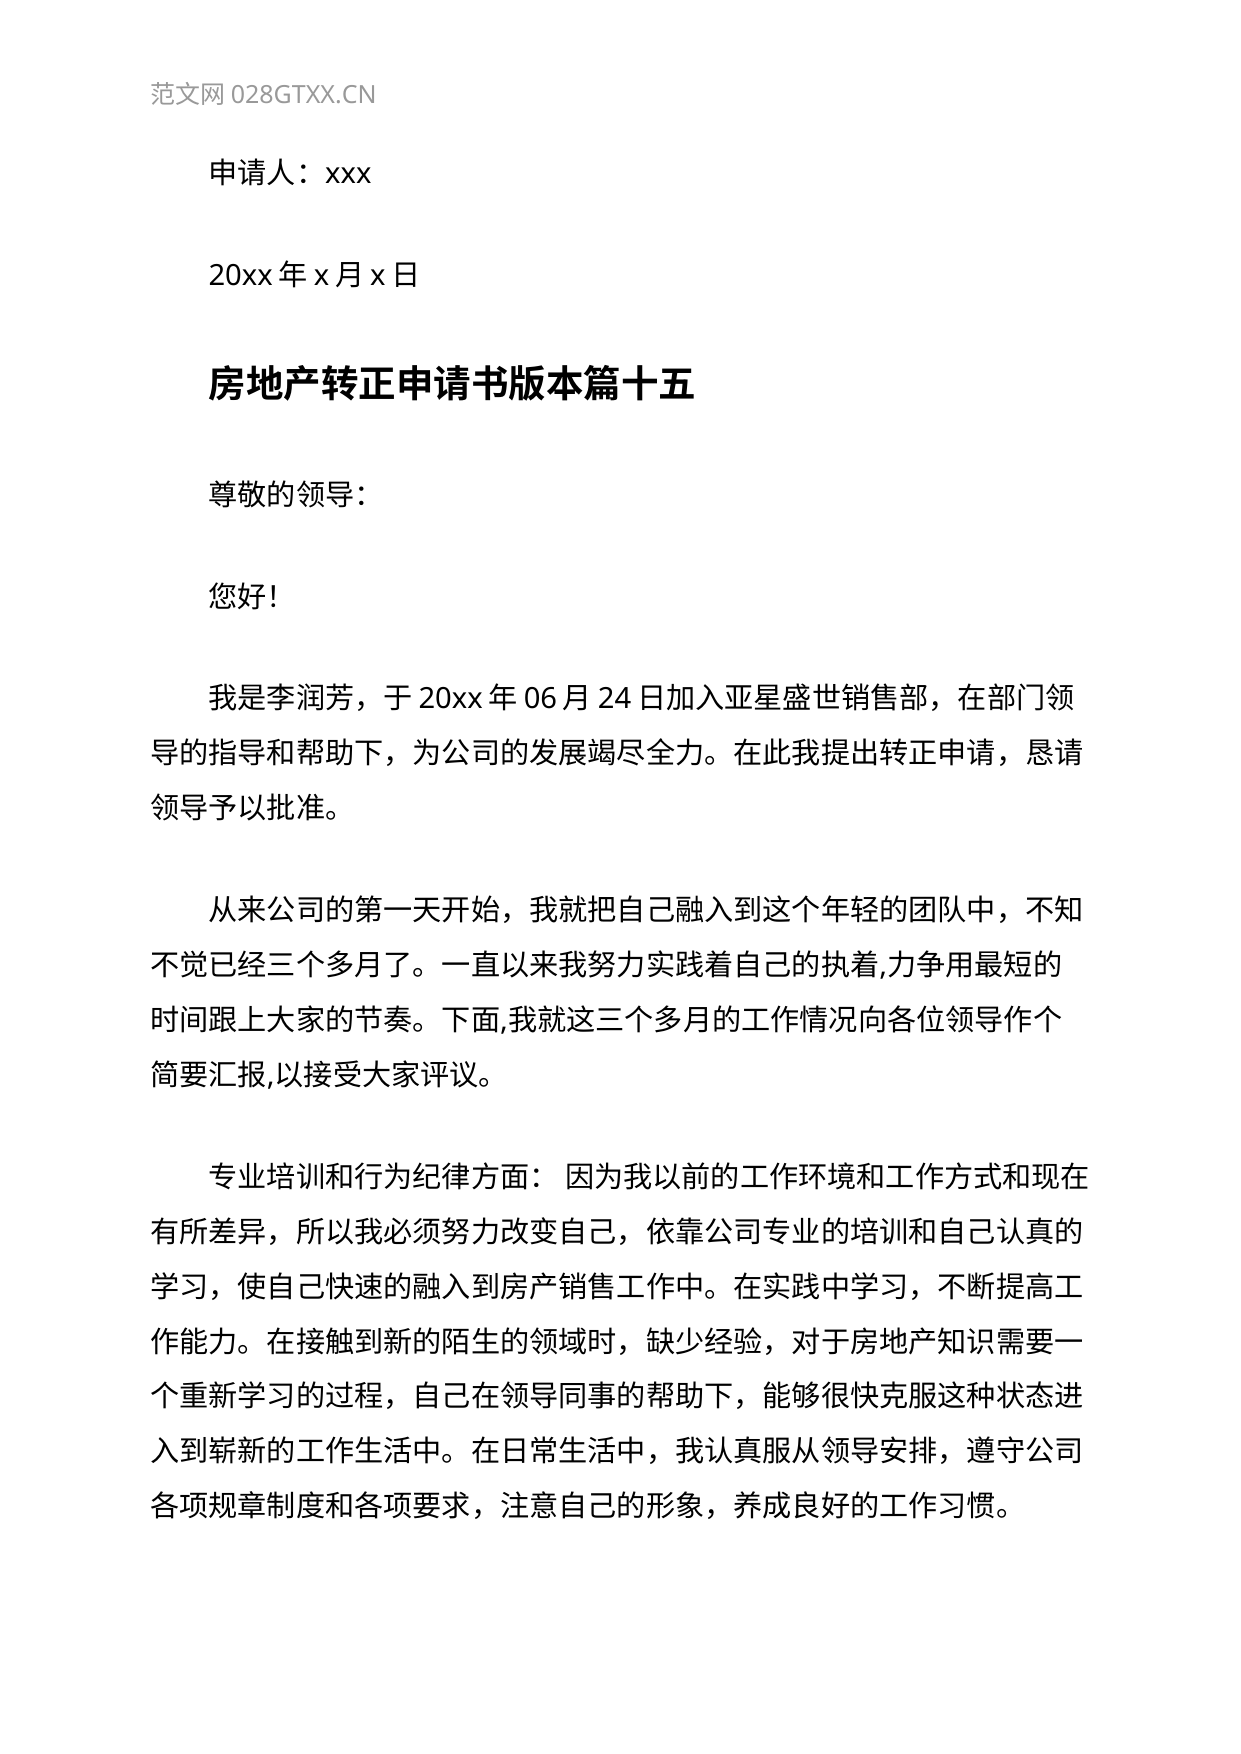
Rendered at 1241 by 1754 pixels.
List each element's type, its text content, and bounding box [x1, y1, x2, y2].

text 我是李润芳，于20xx年06月24日加入亚星盛世销售部，在部门领导的指导和帮助下，为公司的发展竭尽全力。在此我提出转正申请，恳请领导予以批准。 [150, 675, 1090, 827]
text 专业培训和行为纪律方面： 因为我以前的工作环境和工作方式和现在有所差异，所以我必须努力改变自己，依靠公司专业的培训和自己认真的学习，使自己快速的融入到房产销售工作中。在实践中学习，不断提高工作能力。在接触到新的陌生的领域时，缺少经验，对于房地产知识需要一个重新学习的过程，自己在领导同事的帮助下，能够很快克服这种状态进入到崭新的工作生活中。在日常生活中，我认真服从领导安排，遵守公司各项规章制度和各项要求，注意自己的形象，养成良好的工作习惯。 [150, 1153, 1090, 1525]
text 您好！ [150, 573, 1090, 615]
text 尊敬的领导： [150, 471, 1090, 514]
text 从来公司的第一天开始，我就把自己融入到这个年轻的团队中，不知不觉已经三个多月了。一直以来我努力实践着自己的执着,力争用最短的时间跟上大家的节奏。下面,我就这三个多月的工作情况向各位领导作个简要汇报,以接受大家评议。 [150, 887, 1090, 1094]
text 申请人：xxx [150, 150, 1090, 192]
text 房地产转正申请书版本篇十五 [150, 354, 1090, 408]
text 20xx年x月x日 [150, 252, 1090, 294]
